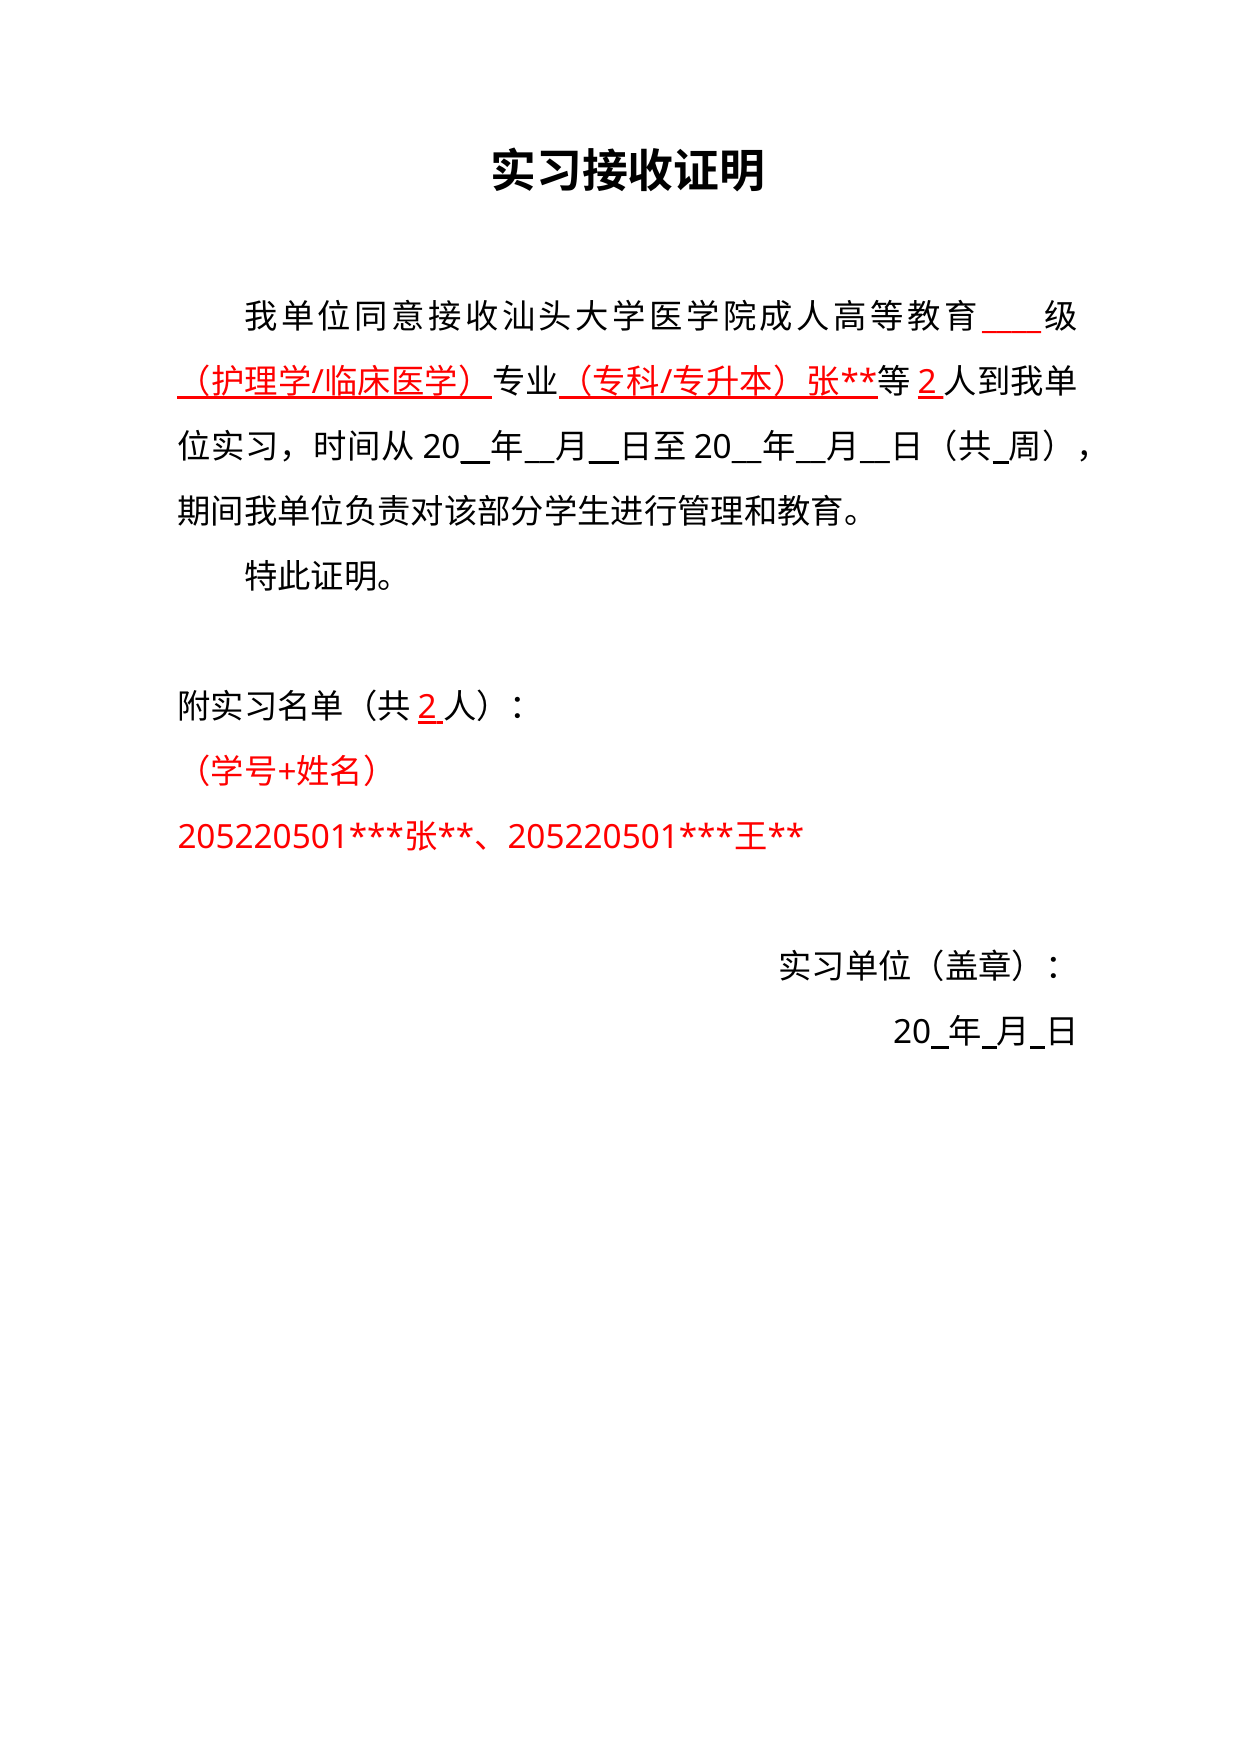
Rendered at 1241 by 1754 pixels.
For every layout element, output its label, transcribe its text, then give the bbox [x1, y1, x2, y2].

text 实习接收证明 [177, 119, 1078, 217]
text （学号+姓名） [177, 737, 1078, 802]
text 205220501***张**、205220501***王** [177, 802, 1078, 867]
text 特此证明。 [177, 542, 1078, 607]
text 附实习名单（共2人）： [177, 672, 1078, 737]
text 实习单位（盖章）： [177, 932, 1078, 997]
text 20 年 月 日 [177, 997, 1078, 1062]
text 我单位同意接收汕头大学医学院成人高等教育____级 （护理学/临床医学）专业（专科/专升本）张**等2人到我单位实习，时间从20__年__月__日至20__年__月__日（共 周），期间我单位负责对该部分学生进行管理和教育。 [177, 282, 1078, 542]
